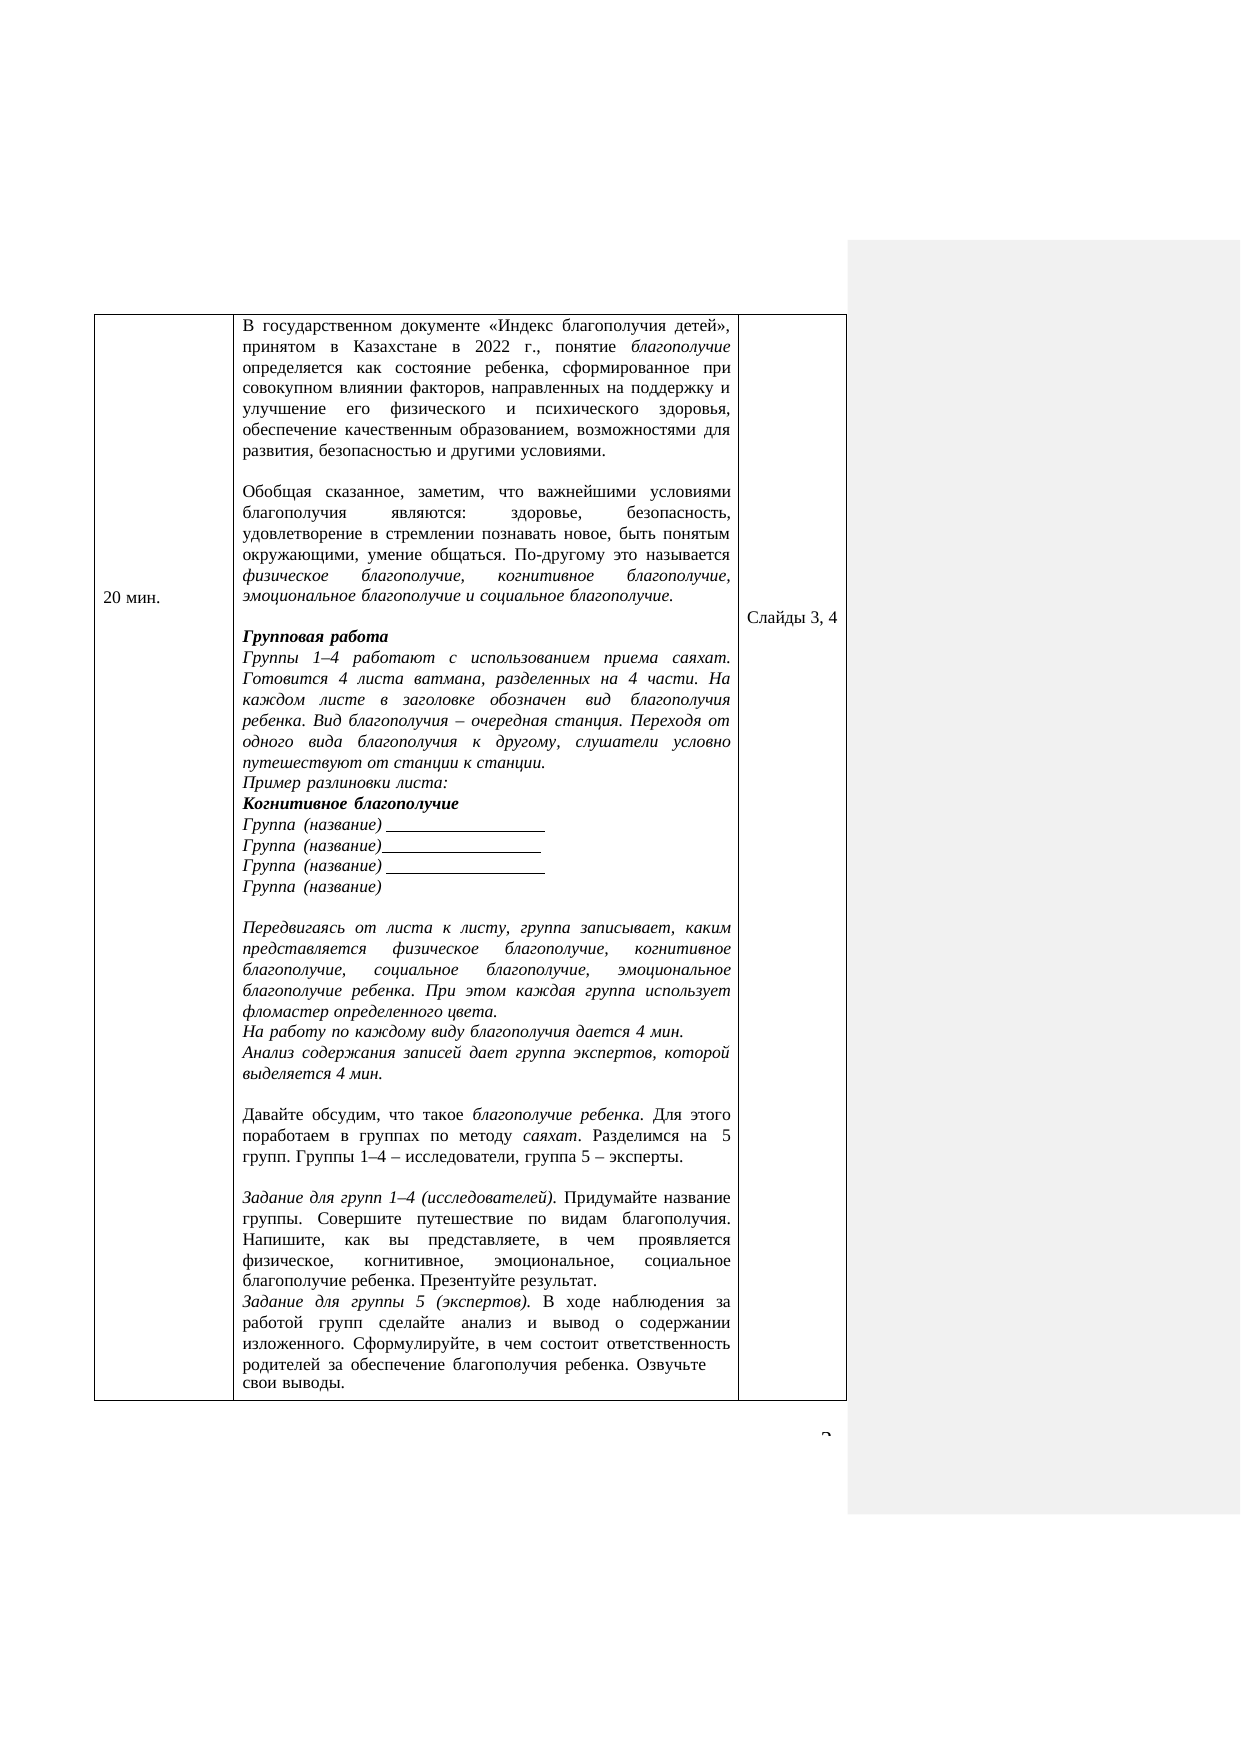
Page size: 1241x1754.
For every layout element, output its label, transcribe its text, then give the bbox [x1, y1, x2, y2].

table_header В государственном документе «Индекс благополучия детей», принятом в Казахстане в 2022 г., понятие благополучие определяется как состояние ребенка, сформированное при совокупном влиянии факторов, направленных на поддержку и улучшение его физического и психического здоровья, обеспечение качественным образованием, возможностями для развития, безопасностью и другими условиями. Обобщая сказанное, заметим, что важнейшими условиями благополучия являются: здоровье, безопасность, удовлетворение в стремлении познавать новое, быть понятым окружающими, умение общаться. По-другому это называется физическое благополучие, когнитивное благополучие, эмоциональное благополучие и социальное благополучие. Групповая работа Группы 1–4 работают с использованием приема саяхат. Готовится 4 листа ватмана, разделенных на 4 части. На каждом листе в заголовке обозначен вид благополучия ребенка. Вид благополучия – очередная станция. Переходя от одного вида благополучия к другому, слушатели условно путешествуют от станции к станции. Пример разлиновки листа: Когнитивное благополучие Группа (название) Группа (название) Группа (название) Группа (название) Передвигаясь от листа к листу, группа записывает, каким представляется физическое благополучие, когнитивное благополучие, социальное благополучие, эмоциональное благополучие ребенка. При этом каждая группа использует фломастер определенного цвета. На работу по каждому виду благополучия дается 4 мин. Анализ содержания записей дает группа экспертов, которой выделяется 4 мин. Давайте обсудим, что такое благополучие ребенка. Для этого поработаем в группах по методу саяхат. Разделимся на 5 групп. Группы 1–4 – исследователи, группа 5 – эксперты. Задание для групп 1–4 (исследователей). Придумайте название группы. Совершите путешествие по видам благополучия. Напишите, как вы представляете, в чем проявляется физическое, когнитивное, эмоциональное, социальное благополучие ребенка. Презентуйте результат. Задание для группы 5 (экспертов). В ходе наблюдения за работой групп сделайте анализ и вывод о содержании изложенного. Сформулируйте, в чем состоит ответственность родителей за обеспечение благополучия ребенка. Озвучьте свои выводы. [234, 315, 738, 1400]
table_header Слайды 3, 4 [739, 315, 846, 1400]
table_header 20 мин. [95, 315, 233, 1400]
